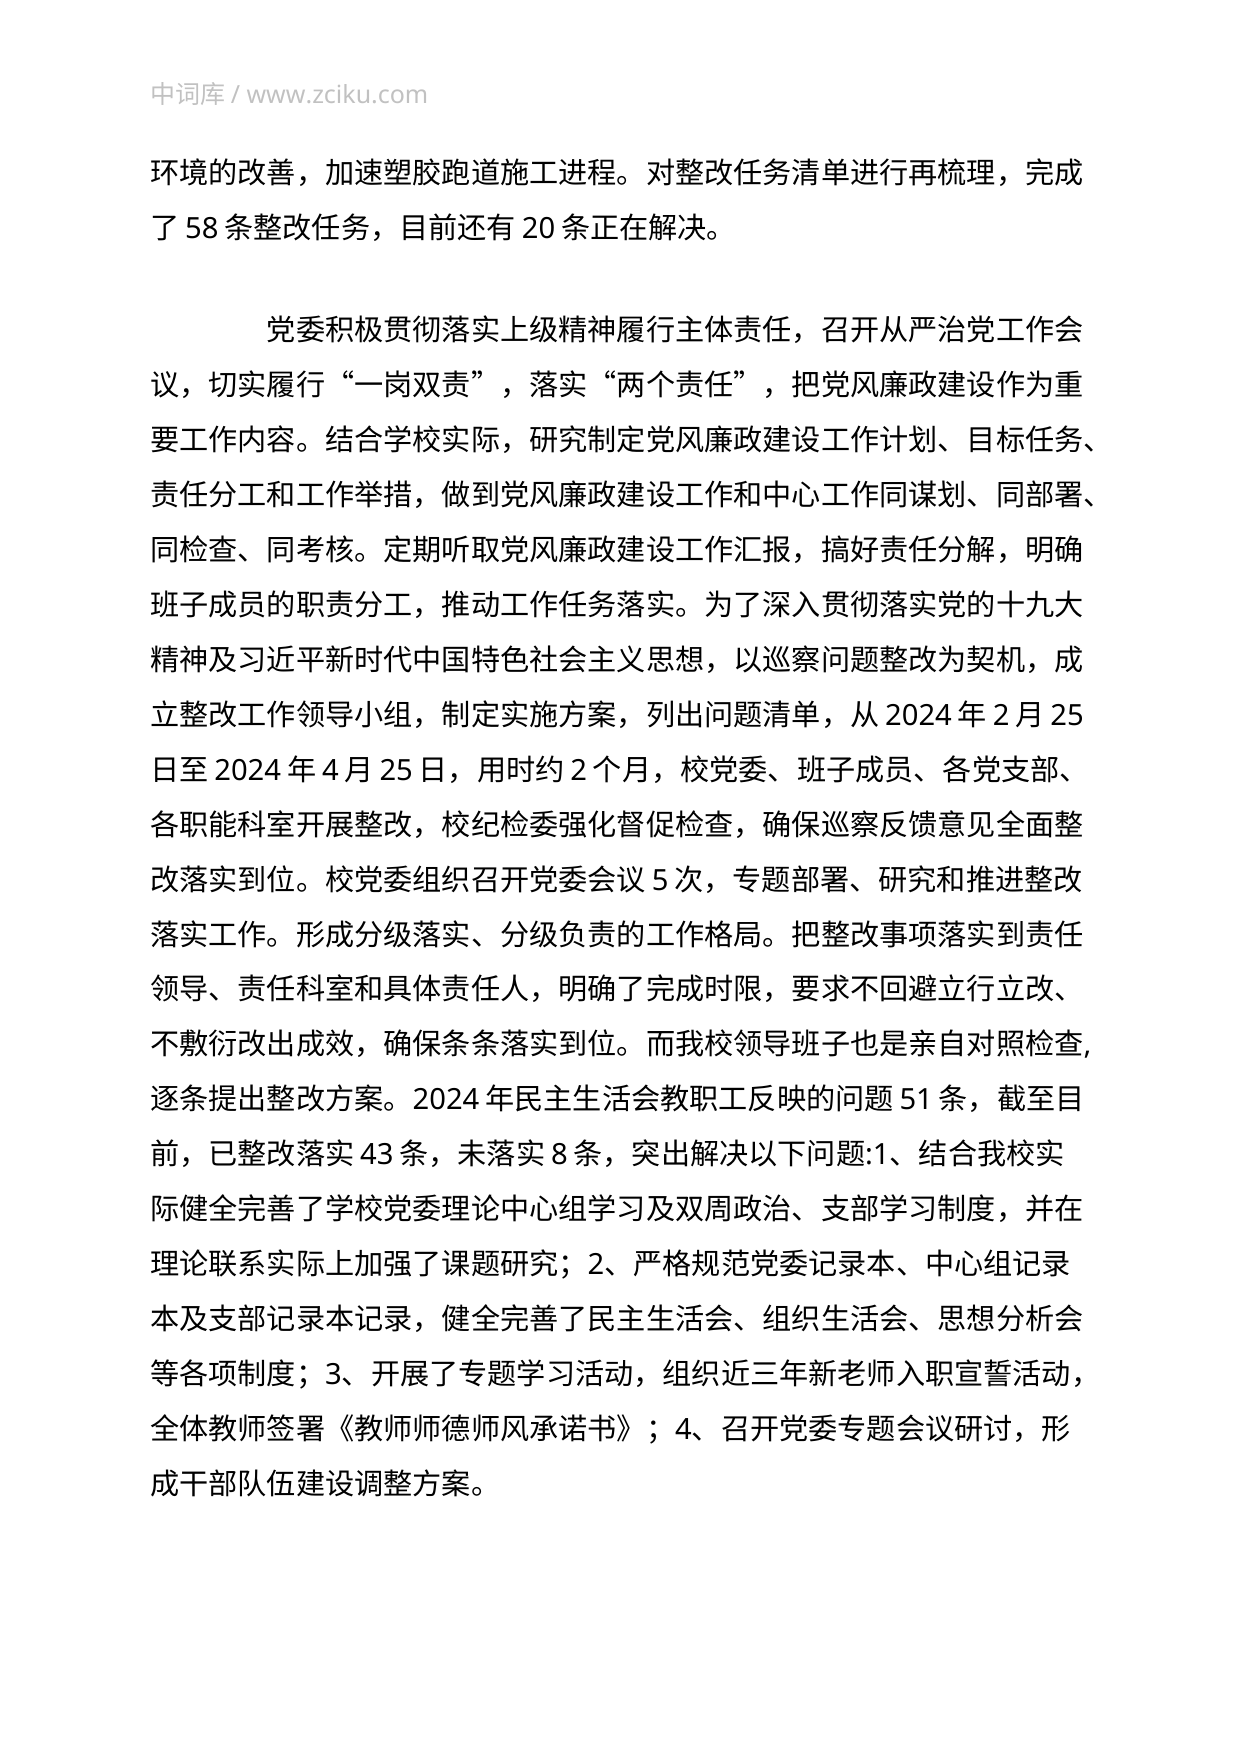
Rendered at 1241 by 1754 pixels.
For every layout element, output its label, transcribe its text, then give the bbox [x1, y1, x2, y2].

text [150, 150, 1090, 247]
text 党委积极贯彻落实上级精神履行主体责任，召开从严治党工作会议，切实履行“一岗双责”，落实“两个责任”，把党风廉政建设作为重要工作内容。结合学校实际，研究制定党风廉政建设工作计划、目标任务、责任分工和工作举措，做到党风廉政建设工作和中心工作同谋划、同部署、同检查、同考核。定期听取党风廉政建设工作汇报，搞好责任分解，明确班子成员的职责分工，推动工作任务落实。为了深入贯彻落实党的十九大精神及习近平新时代中国特色社会主义思想，以巡察问题整改为契机，成立整改工作领导小组，制定实施方案，列出问题清单，从2024年2月25日至2024年4月25日，用时约2个月，校党委、班子成员、各党支部、各职能科室开展整改，校纪检委强化督促检查，确保巡察反馈意见全面整改落实到位。校党委组织召开党委会议5次，专题部署、研究和推进整改落实工作。形成分级落实、分级负责的工作格局。把整改事项落实到责任领导、责任科室和具体责任人，明确了完成时限，要求不回避立行立改、不敷衍改出成效，确保条条落实到位。而我校领导班子也是亲自对照检查,逐条提出整改方案。2024年民主生活会教职工反映的问题51条，截至目前，已整改落实43条，未落实8条，突出解决以下问题:1、结合我校实际健全完善了学校党委理论中心组学习及双周政治、支部学习制度，并在理论联系实际上加强了课题研究；2、严格规范党委记录本、中心组记录本及支部记录本记录，健全完善了民主生活会、组织生活会、思想分析会等各项制度；3、开展了专题学习活动，组织近三年新老师入职宣誓活动，全体教师签署《教师师德师风承诺书》；4、召开党委专题会议研讨，形成干部队伍建设调整方案。 [150, 307, 1090, 1503]
